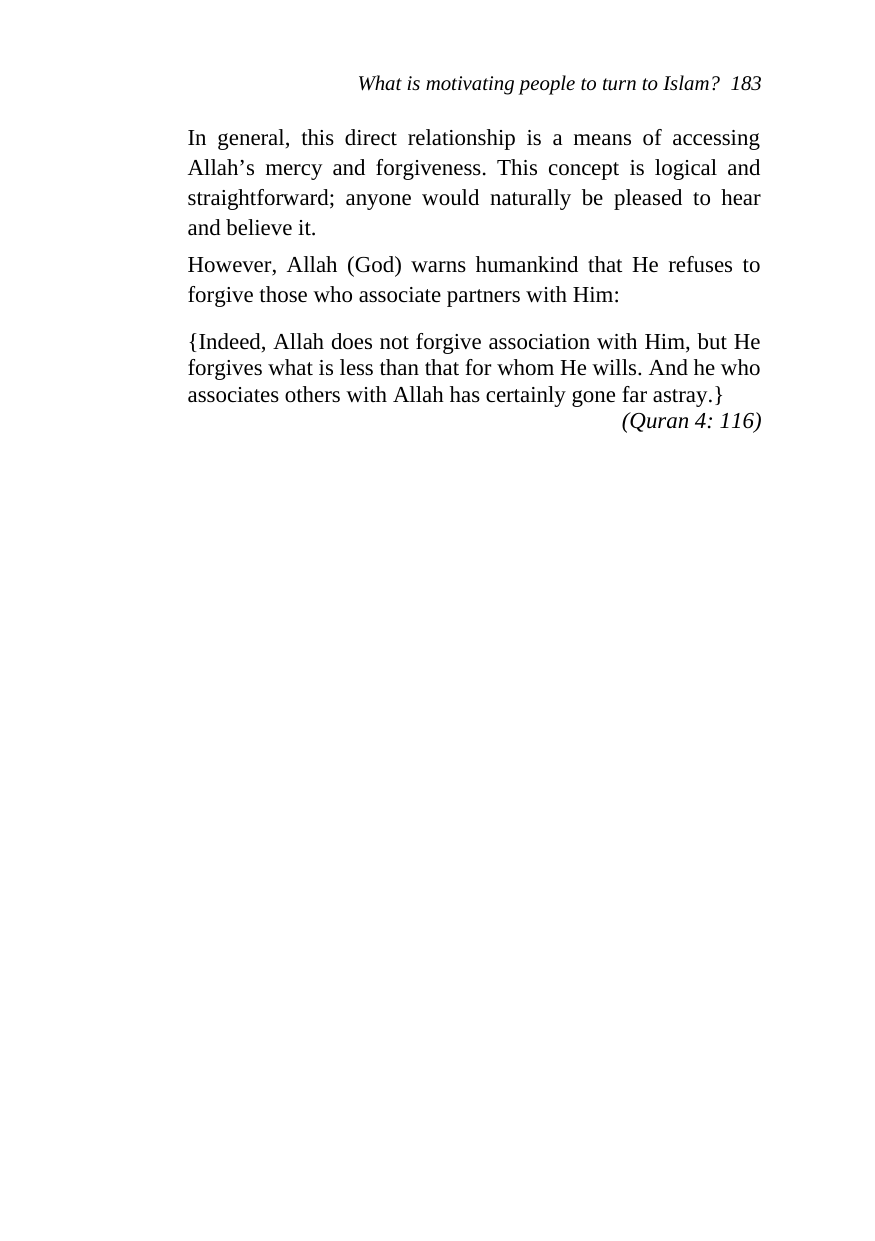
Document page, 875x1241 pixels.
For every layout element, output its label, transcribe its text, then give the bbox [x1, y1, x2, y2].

list (Quran 4: 116) [187, 407, 762, 433]
list In general, this direct relationship is a means of accessing Allah’s mercy and forgiveness. This concept is logical and straightforward; anyone would naturally be pleased to hear and believe it. [187, 120, 762, 241]
list However, Allah (God) warns humankind that He refuses to forgive those who associate partners with Him: [187, 247, 762, 307]
list {Indeed, Allah does not forgive association with Him, but He forgives what is less than that for whom He wills. And he who associates others with Allah has certainly gone far astray.} [187, 328, 762, 407]
